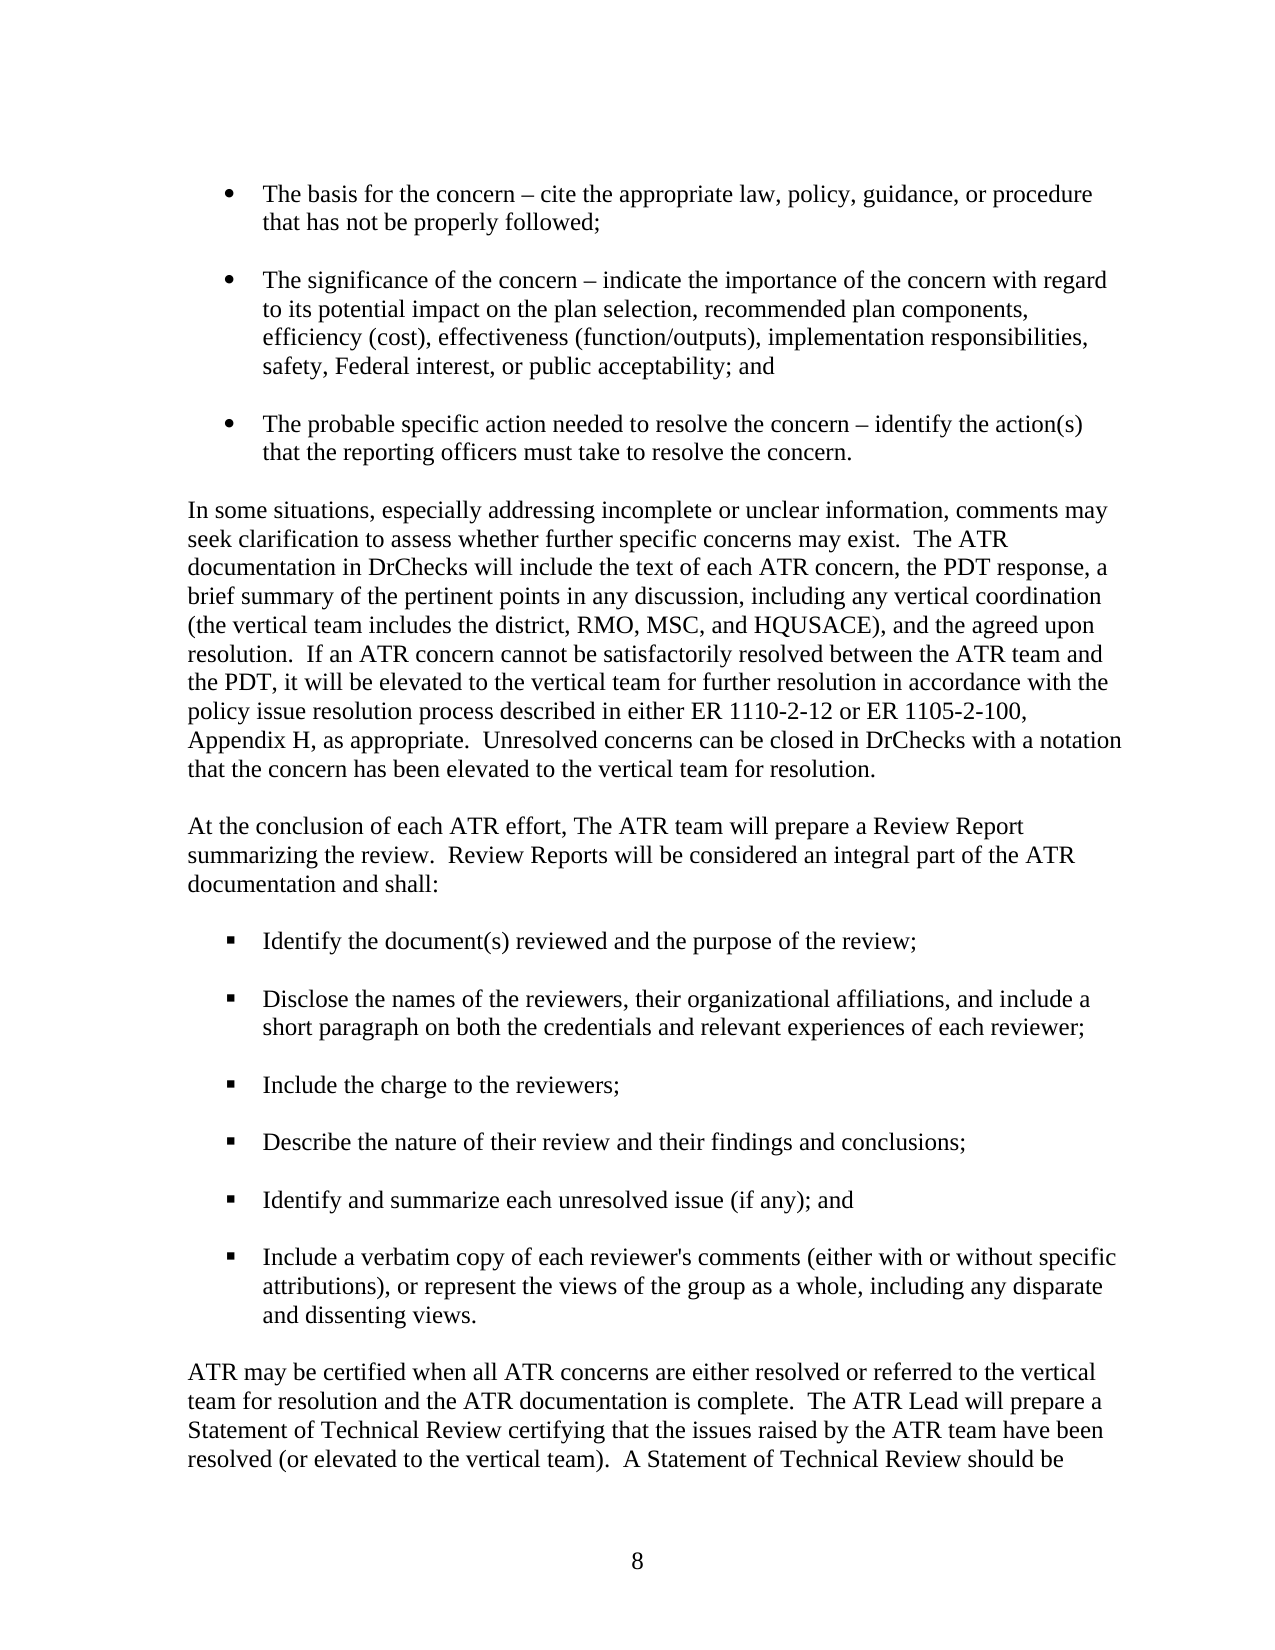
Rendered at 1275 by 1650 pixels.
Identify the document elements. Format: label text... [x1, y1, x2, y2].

text At the conclusion of each ATR effort, The ATR team will prepare a Review Report summarizing the review. Review Reports will be considered an integral part of the ATR documentation and shall: [187, 811, 1125, 897]
list The probable specific action needed to resolve the concern – identify the action(s) that the reporting officers must take to resolve the concern. [225, 409, 1125, 466]
list Identify the document(s) reviewed and the purpose of the review; [225, 926, 1125, 955]
list Include the charge to the reviewers; [225, 1070, 1125, 1099]
list Describe the nature of their review and their findings and conclusions; [225, 1127, 1125, 1156]
text In some situations, especially addressing incomplete or unclear information, comments may seek clarification to assess whether further specific concerns may exist. The ATR documentation in DrChecks will include the text of each ATR concern, the PDT response, a brief summary of the pertinent points in any discussion, including any vertical coordination (the vertical team includes the district, RMO, MSC, and HQUSACE), and the agreed upon resolution. If an ATR concern cannot be satisfactorily resolved between the ATR team and the PDT, it will be elevated to the vertical team for further resolution in accordance with the policy issue resolution process described in either ER 1110-2-12 or ER 1105-2-100, Appendix H, as appropriate. Unresolved concerns can be closed in DrChecks with a notation that the concern has been elevated to the vertical team for resolution. [187, 495, 1125, 782]
list The significance of the concern – indicate the importance of the concern with regard to its potential impact on the plan selection, recommended plan components, efficiency (cost), effectiveness (function/outputs), implementation responsibilities, safety, Federal interest, or public acceptability; and [225, 265, 1125, 380]
list The basis for the concern – cite the appropriate law, policy, guidance, or procedure that has not be properly followed; [225, 179, 1125, 236]
list Include a verbatim copy of each reviewer's comments (either with or without specific attributions), or represent the views of the group as a whole, including any disparate and dissenting views. [225, 1242, 1125, 1329]
list Disclose the names of the reviewers, their organizational affiliations, and include a short paragraph on both the credentials and relevant experiences of each reviewer; [225, 984, 1125, 1041]
list Identify and summarize each unresolved issue (if any); and [225, 1185, 1125, 1214]
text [187, 1357, 1125, 1472]
